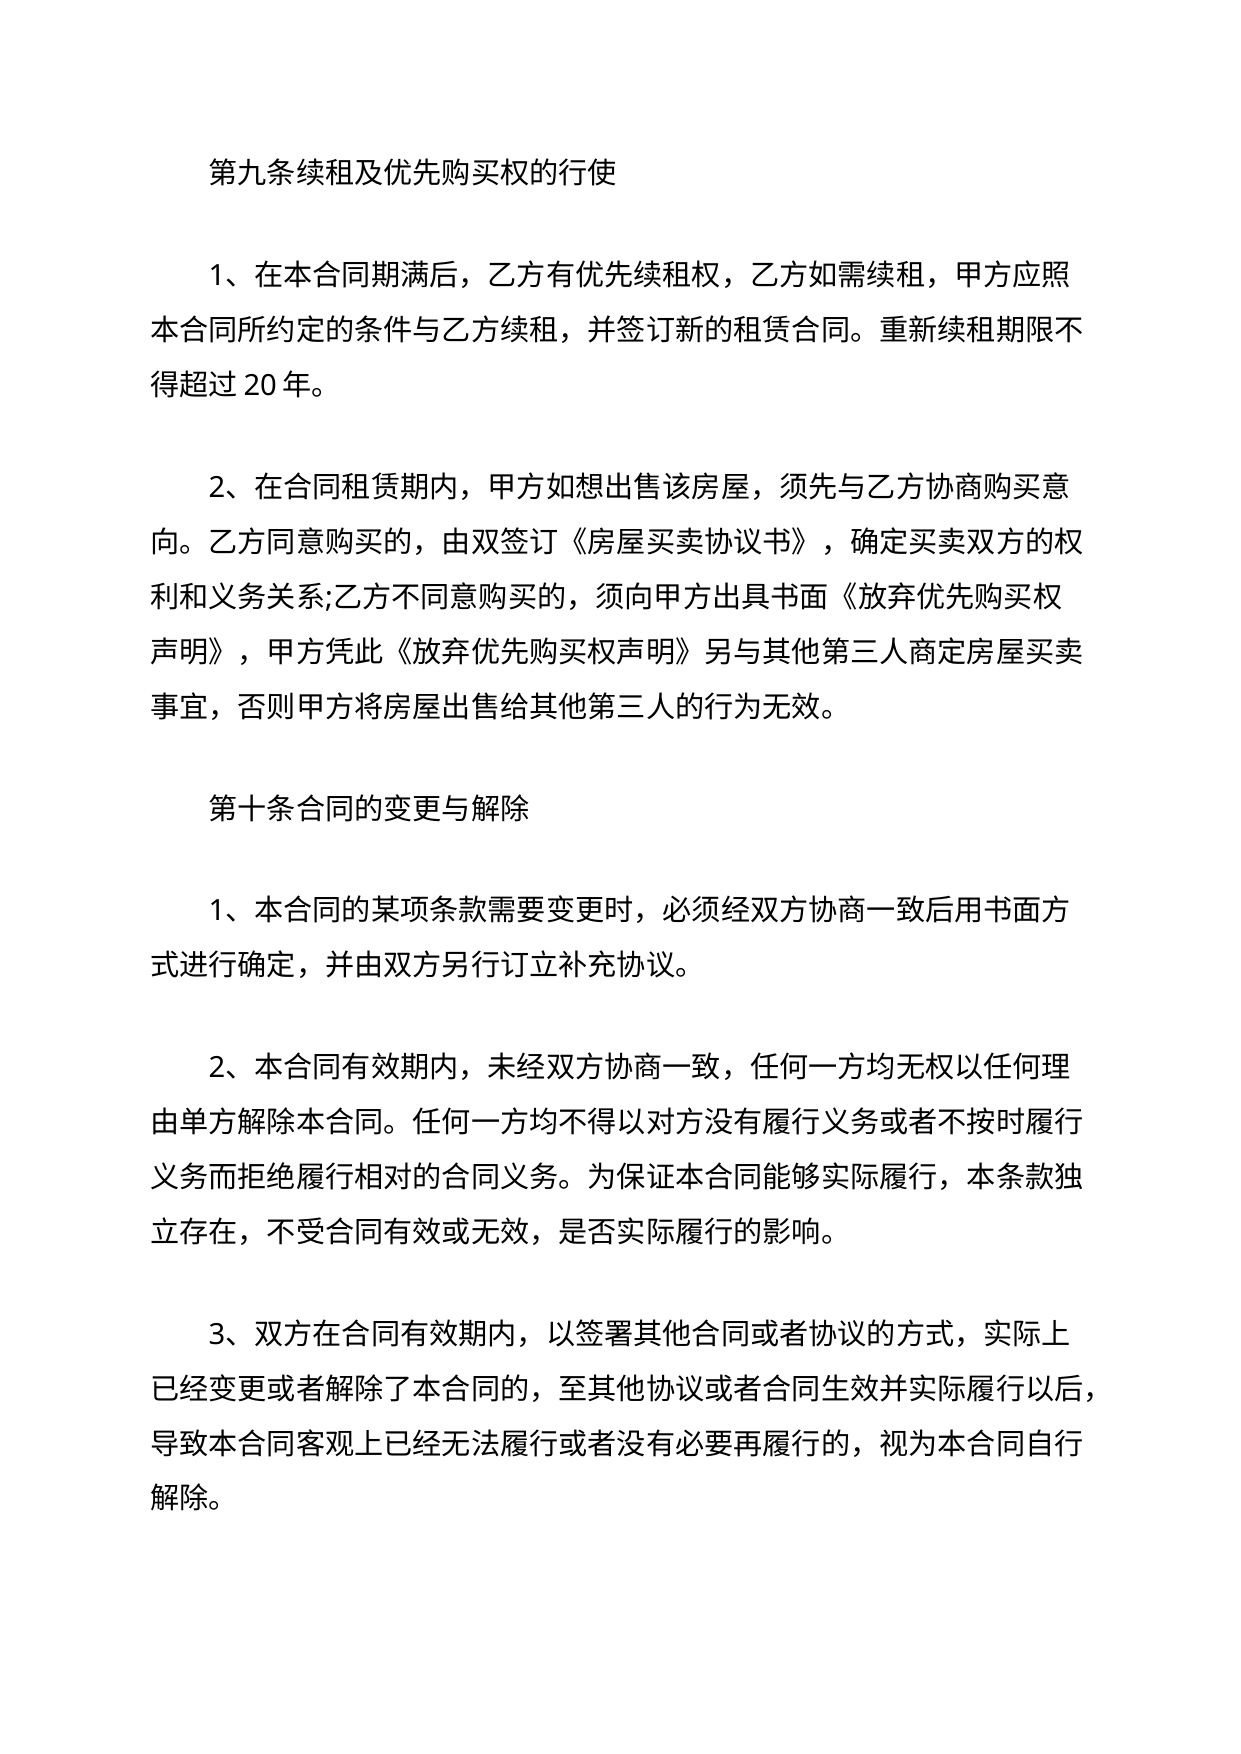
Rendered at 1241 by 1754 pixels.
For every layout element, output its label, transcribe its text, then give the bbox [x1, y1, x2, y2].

text 第十条合同的变更与解除 [150, 785, 1090, 827]
text 2、本合同有效期内，未经双方协商一致，任何一方均无权以任何理由单方解除本合同。任何一方均不得以对方没有履行义务或者不按时履行义务而拒绝履行相对的合同义务。为保证本合同能够实际履行，本条款独立存在，不受合同有效或无效，是否实际履行的影响。 [150, 1044, 1090, 1251]
text 1、本合同的某项条款需要变更时，必须经双方协商一致后用书面方式进行确定，并由双方另行订立补充协议。 [150, 887, 1090, 984]
text 3、双方在合同有效期内，以签署其他合同或者协议的方式，实际上已经变更或者解除了本合同的，至其他协议或者合同生效并实际履行以后，导致本合同客观上已经无法履行或者没有必要再履行的，视为本合同自行解除。 [150, 1310, 1090, 1517]
text 1、在本合同期满后，乙方有优先续租权，乙方如需续租，甲方应照本合同所约定的条件与乙方续租，并签订新的租赁合同。重新续租期限不得超过20年。 [150, 252, 1090, 404]
text 第九条续租及优先购买权的行使 [150, 150, 1090, 192]
text 2、在合同租赁期内，甲方如想出售该房屋，须先与乙方协商购买意向。乙方同意购买的，由双签订《房屋买卖协议书》，确定买卖双方的权利和义务关系;乙方不同意购买的，须向甲方出具书面《放弃优先购买权声明》，甲方凭此《放弃优先购买权声明》另与其他第三人商定房屋买卖事宜，否则甲方将房屋出售给其他第三人的行为无效。 [150, 464, 1090, 726]
